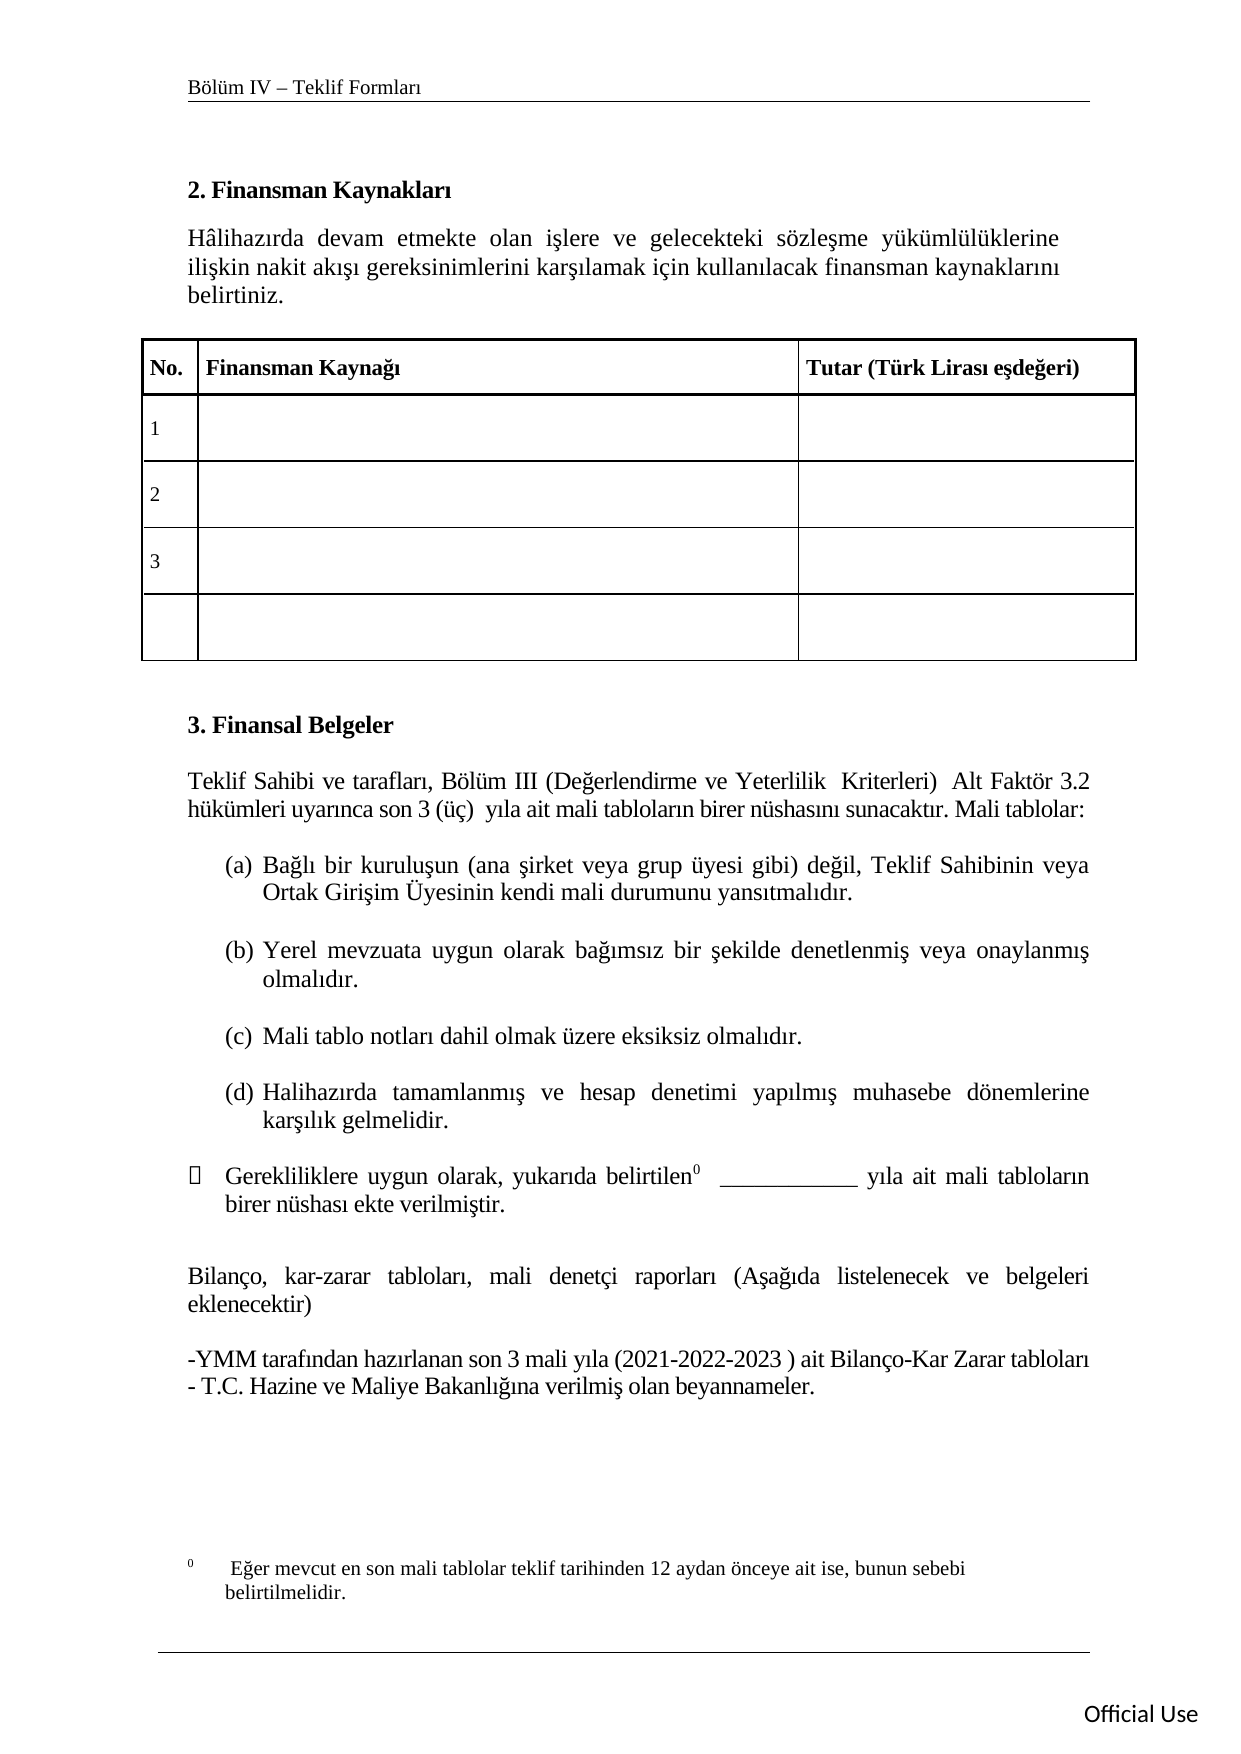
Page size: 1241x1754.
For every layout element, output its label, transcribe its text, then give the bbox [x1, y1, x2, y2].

text (a) Bağlı bir kuruluşun (ana şirket veya grup üyesi gibi) değil, Teklif Sahibinin veya Ortak Girişim Üyesinin kendi mali durumunu yansıtmalıdır. [225, 851, 1090, 906]
text Teklif Sahibi ve tarafları, Bölüm III (Değerlendirme ve Yeterlilik Kriterleri) Alt Faktör 3.2 hükümleri uyarınca son 3 (üç) yıla ait mali tabloların birer nüshasını sunacaktır. Mali tablolar: [187, 768, 1090, 823]
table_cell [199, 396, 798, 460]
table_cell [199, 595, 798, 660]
text 3. Finansal Belgeler [187, 700, 1090, 739]
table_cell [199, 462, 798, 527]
text (b) Yerel mevzuata uygun olarak bağımsız bir şekilde denetlenmiş veya onaylanmış olmalıdır. [225, 935, 1090, 993]
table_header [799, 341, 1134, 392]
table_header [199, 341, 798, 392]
text Bilanço, kar-zarar tabloları, mali denetçi raporları (Aşağıda listelenecek ve belgeleri eklenecektir) [187, 1263, 1090, 1318]
text (d) Halihazırda tamamlanmış ve hesap denetimi yapılmış muhasebe dönemlerine karşılık gelmelidir. [225, 1079, 1090, 1134]
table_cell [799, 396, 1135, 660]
text  Gerekliliklere uygun olarak, yukarıda belirtilen ____________ yıla ait mali tabloların birer nüshası ekte verilmiştir. [187, 1163, 1090, 1218]
text 2. Finansman Kaynakları [187, 175, 1090, 204]
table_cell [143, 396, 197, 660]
text (c) Mali tablo notları dahil olmak üzere eksiksiz olmalıdır. [225, 1021, 1090, 1050]
text Hâlihazırda devam etmekte olan işlere ve gelecekteki sözleşme yükümlülüklerine ilişkin nakit akışı gereksinimlerini karşılamak için kullanılacak finansman kaynaklarını belirtiniz. [187, 223, 1060, 309]
text -YMM tarafından hazırlanan son 3 mali yıla (2021-2022-2023 ) ait Bilanço-Kar Zarar tabloları - T.C. Hazine ve Maliye Bakanlığına verilmiş olan beyannameler. [187, 1345, 1090, 1400]
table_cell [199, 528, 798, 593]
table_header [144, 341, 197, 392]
